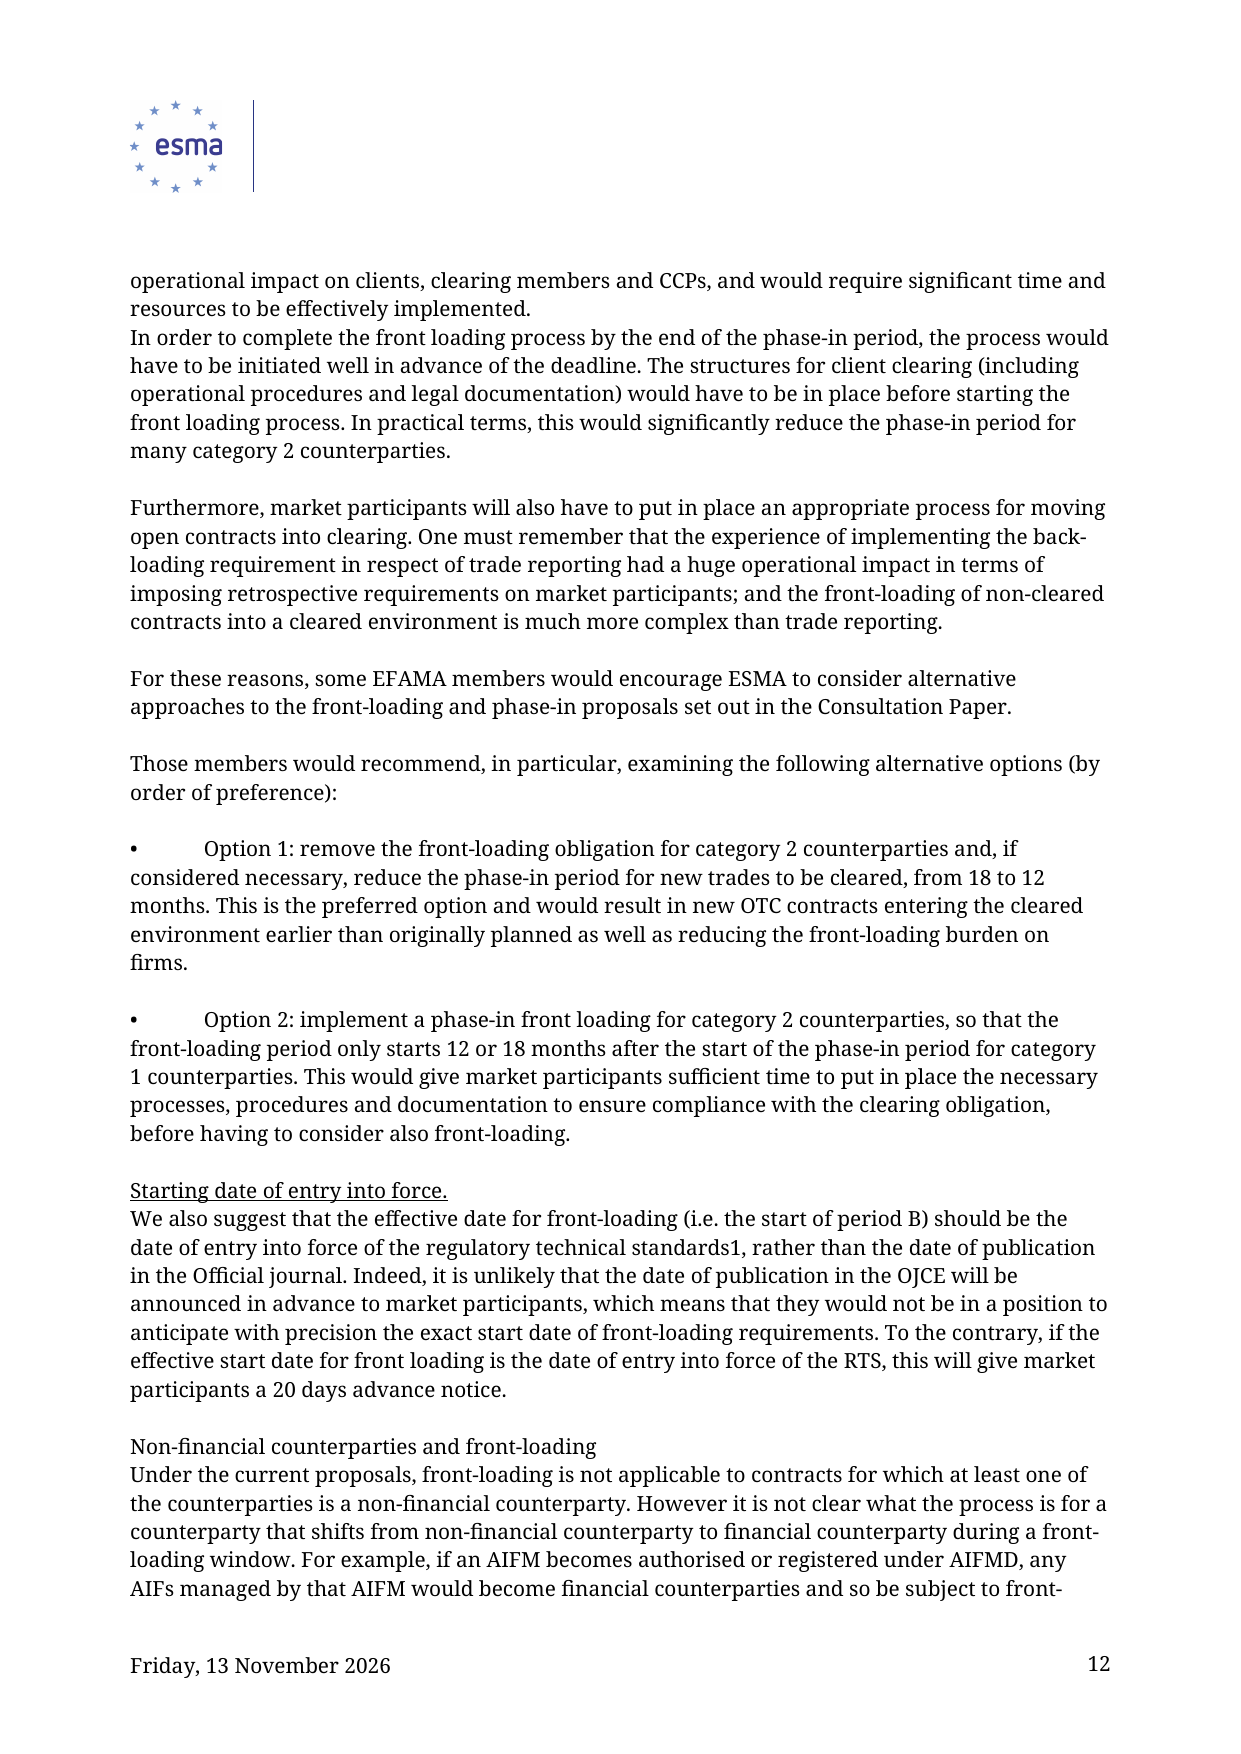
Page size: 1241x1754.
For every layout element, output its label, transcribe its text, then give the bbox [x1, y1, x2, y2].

picture [129, 100, 223, 193]
text Those members would recommend, in particular, examining the following alternative options (by order of preference): [130, 749, 1110, 806]
text • Option 2: implement a phase-in front loading for category 2 counterparties, so that the front-loading period only starts 12 or 18 months after the start of the phase-in period for category 1 counterparties. This would give market participants sufficient time to put in place the necessary processes, procedures and documentation to ensure compliance with the clearing obligation, before having to consider also front-loading. [130, 1005, 1110, 1147]
text In order to complete the front loading process by the end of the phase-in period, the process would have to be initiated well in advance of the deadline. The structures for client clearing (including operational procedures and legal documentation) would have to be in place before starting the front loading process. In practical terms, this would significantly reduce the phase-in period for many category 2 counterparties. [130, 323, 1110, 465]
text • Option 1: remove the front-loading obligation for category 2 counterparties and, if considered necessary, reduce the phase-in period for new trades to be cleared, from 18 to 12 months. This is the preferred option and would result in new OTC contracts entering the cleared environment earlier than originally planned as well as reducing the front-loading burden on firms. [130, 834, 1110, 977]
text We also suggest that the effective date for front-loading (i.e. the start of period B) should be the date of entry into force of the regulatory technical standards1, rather than the date of publication in the Official journal. Indeed, it is unlikely that the date of publication in the OJCE will be announced in advance to market participants, which means that they would not be in a position to anticipate with precision the exact start date of front-loading requirements. To the contrary, if the effective start date for front loading is the date of entry into force of the RTS, this will give market participants a 20 days advance notice. [130, 1204, 1110, 1403]
text Furthermore, market participants will also have to put in place an appropriate process for moving open contracts into clearing. One must remember that the experience of implementing the back-loading requirement in respect of trade reporting had a huge operational impact in terms of imposing retrospective requirements on market participants; and the front-loading of non-cleared contracts into a cleared environment is much more complex than trade reporting. [130, 493, 1110, 636]
text For these reasons, some EFAMA members would encourage ESMA to consider alternative approaches to the front-loading and phase-in proposals set out in the Consultation Paper. [130, 664, 1110, 721]
text Non-financial counterparties and front-loading [130, 1432, 1110, 1460]
text Starting date of entry into force. [130, 1176, 1110, 1204]
